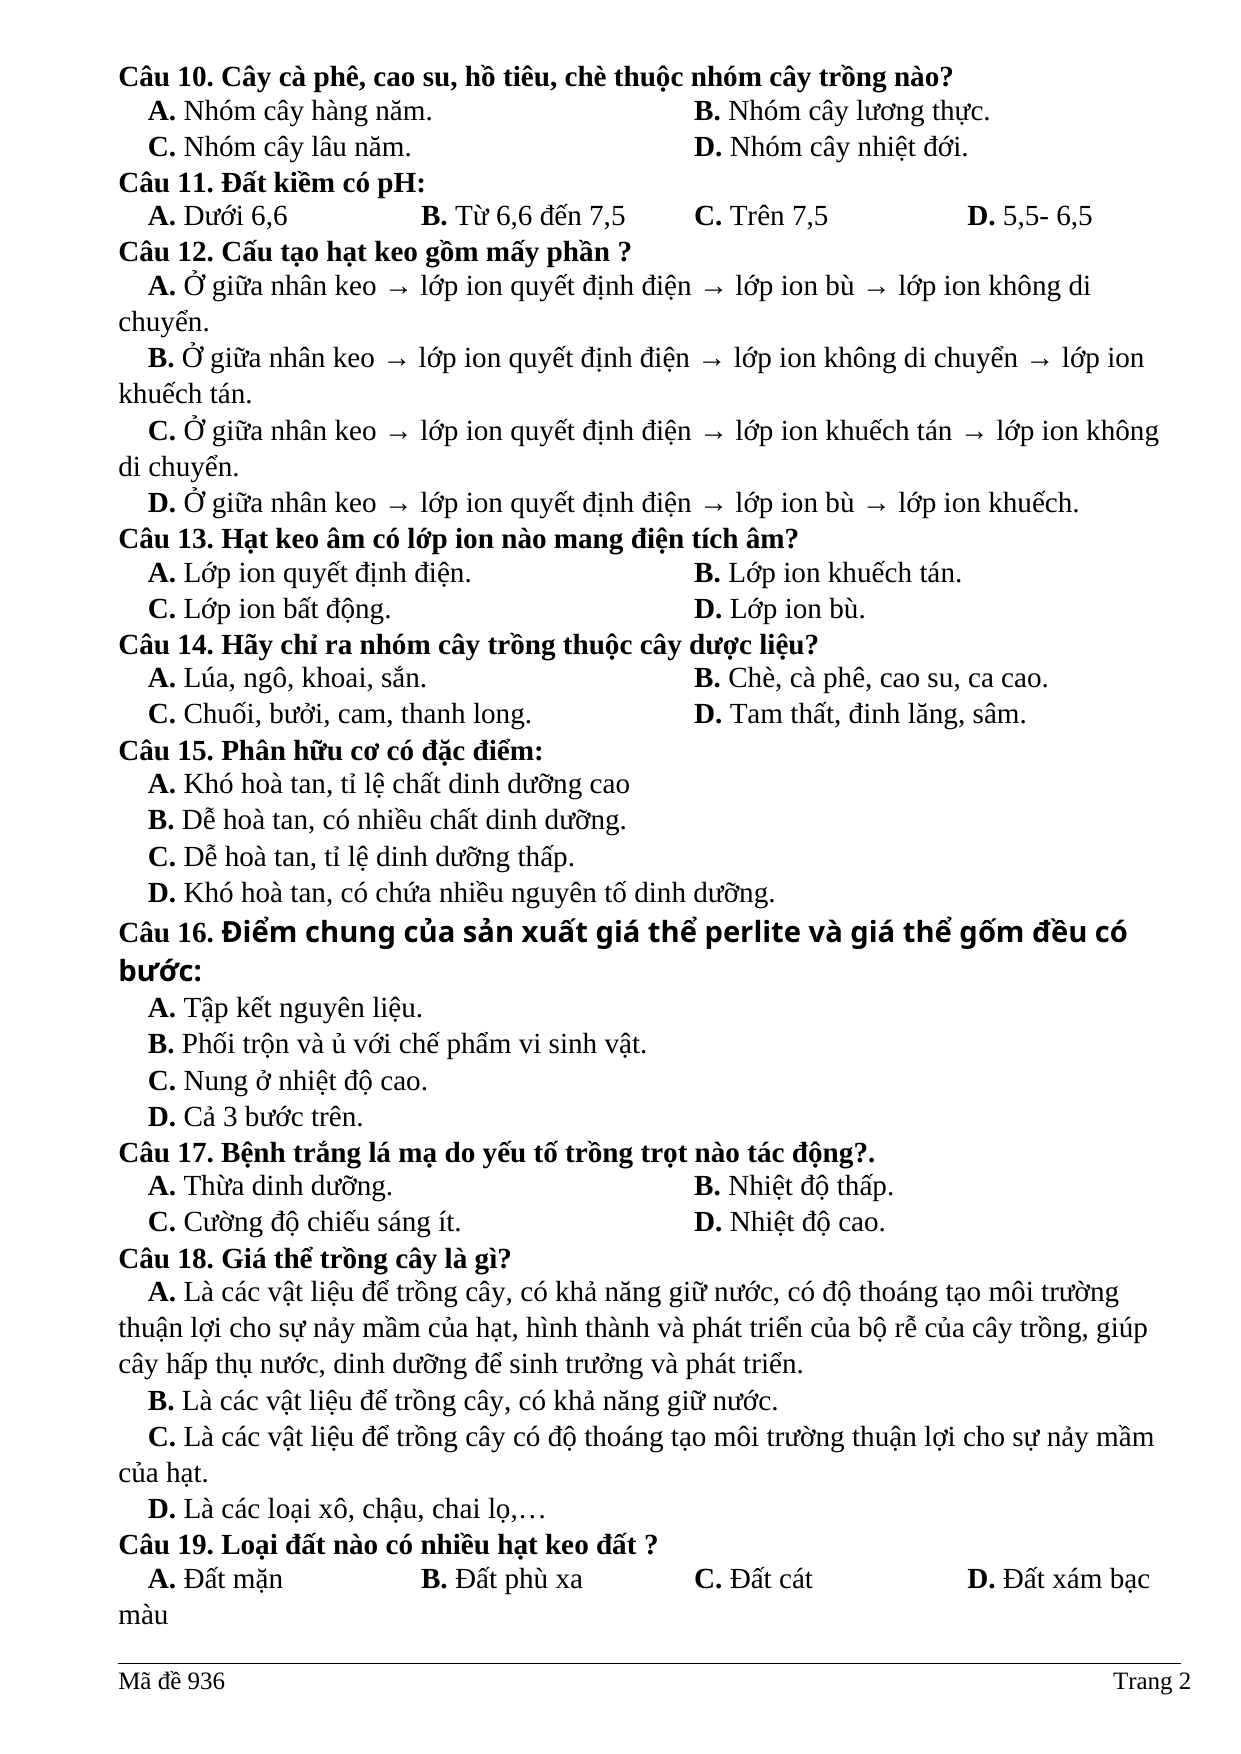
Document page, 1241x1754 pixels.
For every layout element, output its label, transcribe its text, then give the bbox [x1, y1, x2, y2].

text D. Cả 3 bước trên. [118, 1099, 1181, 1132]
text C. Nhóm cây lâu năm. D. Nhóm cây nhiệt đới. [118, 129, 1181, 162]
text B. Dễ hoà tan, có nhiều chất dinh dưỡng. [118, 802, 1181, 836]
text A. Lúa, ngô, khoai, sắn. B. Chè, cà phê, cao su, ca cao. [118, 661, 1181, 694]
text A. Ở giữa nhân keo → lớp ion quyết định điện → lớp ion bù → lớp ion không di chuyển. [118, 268, 1181, 338]
text Câu 16. Điểm chung của sản xuất giá thể perlite và giá thể gốm đều có bước: [118, 911, 1181, 990]
text C. Lớp ion bất động. D. Lớp ion bù. [118, 591, 1181, 624]
text A. Nhóm cây hàng năm. B. Nhóm cây lương thực. [118, 93, 1181, 126]
text Câu 14. Hãy chỉ ra nhóm cây trồng thuộc cây dược liệu? [118, 627, 1240, 661]
text D. Ở giữa nhân keo → lớp ion quyết định điện → lớp ion bù → lớp ion khuếch. [118, 485, 1181, 518]
text Câu 13. Hạt keo âm có lớp ion nào mang điện tích âm? [118, 521, 1181, 555]
text Câu 12. Cấu tạo hạt keo gồm mấy phần ? [118, 234, 1181, 268]
text A. Khó hoà tan, tỉ lệ chất dinh dưỡng cao [118, 766, 1181, 800]
text A. Thừa dinh dưỡng. B. Nhiệt độ thấp. [118, 1168, 1181, 1202]
text B. Là các vật liệu để trồng cây, có khả năng giữ nước. [118, 1383, 1181, 1416]
text Câu 17. Bệnh trắng lá mạ do yếu tố trồng trọt nào tác động?. [118, 1135, 1181, 1168]
text A. Là các vật liệu để trồng cây, có khả năng giữ nước, có độ thoáng tạo môi trường thuận lợi cho sự nảy mầm của hạt, hình thành và phát triển của bộ rễ của cây trồng, giúp cây hấp thụ nước, dinh dưỡng để sinh trưởng và phát triển. [118, 1274, 1181, 1380]
text C. Ở giữa nhân keo → lớp ion quyết định điện → lớp ion khuếch tán → lớp ion không di chuyển. [118, 413, 1181, 482]
text A. Dưới 6,6 B. Từ 6,6 đến 7,5 C. Trên 7,5 D. 5,5- 6,5 [118, 198, 1181, 232]
text Câu 10. Cây cà phê, cao su, hồ tiêu, chè thuộc nhóm cây trồng nào? [118, 59, 1181, 93]
text D. Là các loại xô, chậu, chai lọ,… [118, 1491, 1181, 1525]
text B. Ở giữa nhân keo → lớp ion quyết định điện → lớp ion không di chuyển → lớp ion khuếch tán. [118, 340, 1181, 410]
text A. Đất mặn B. Đất phù xa C. Đất cát D. Đất xám bạc màu [118, 1561, 1181, 1631]
text Câu 11. Đất kiềm có pH: [118, 165, 1181, 198]
text C. Chuối, bưởi, cam, thanh long. D. Tam thất, đinh lăng, sâm. [118, 697, 1181, 730]
text Câu 15. Phân hữu cơ có đặc điểm: [118, 733, 1181, 766]
text C. Cường độ chiếu sáng ít. D. Nhiệt độ cao. [118, 1204, 1181, 1238]
text Câu 18. Giá thể trồng cây là gì? [118, 1241, 1181, 1274]
text A. Lớp ion quyết định điện. B. Lớp ion khuếch tán. [118, 555, 1181, 588]
text C. Nung ở nhiệt độ cao. [118, 1063, 1181, 1096]
text D. Khó hoà tan, có chứa nhiều nguyên tố dinh dưỡng. [118, 875, 1181, 908]
text A. Tập kết nguyên liệu. [118, 990, 1181, 1024]
text C. Là các vật liệu để trồng cây có độ thoáng tạo môi trường thuận lợi cho sự nảy mầm của hạt. [118, 1419, 1181, 1488]
text Câu 19. Loại đất nào có nhiều hạt keo đất ? [118, 1527, 1181, 1561]
text B. Phối trộn và ủ với chế phẩm vi sinh vật. [118, 1026, 1181, 1060]
text C. Dễ hoà tan, tỉ lệ dinh dưỡng thấp. [118, 839, 1181, 872]
